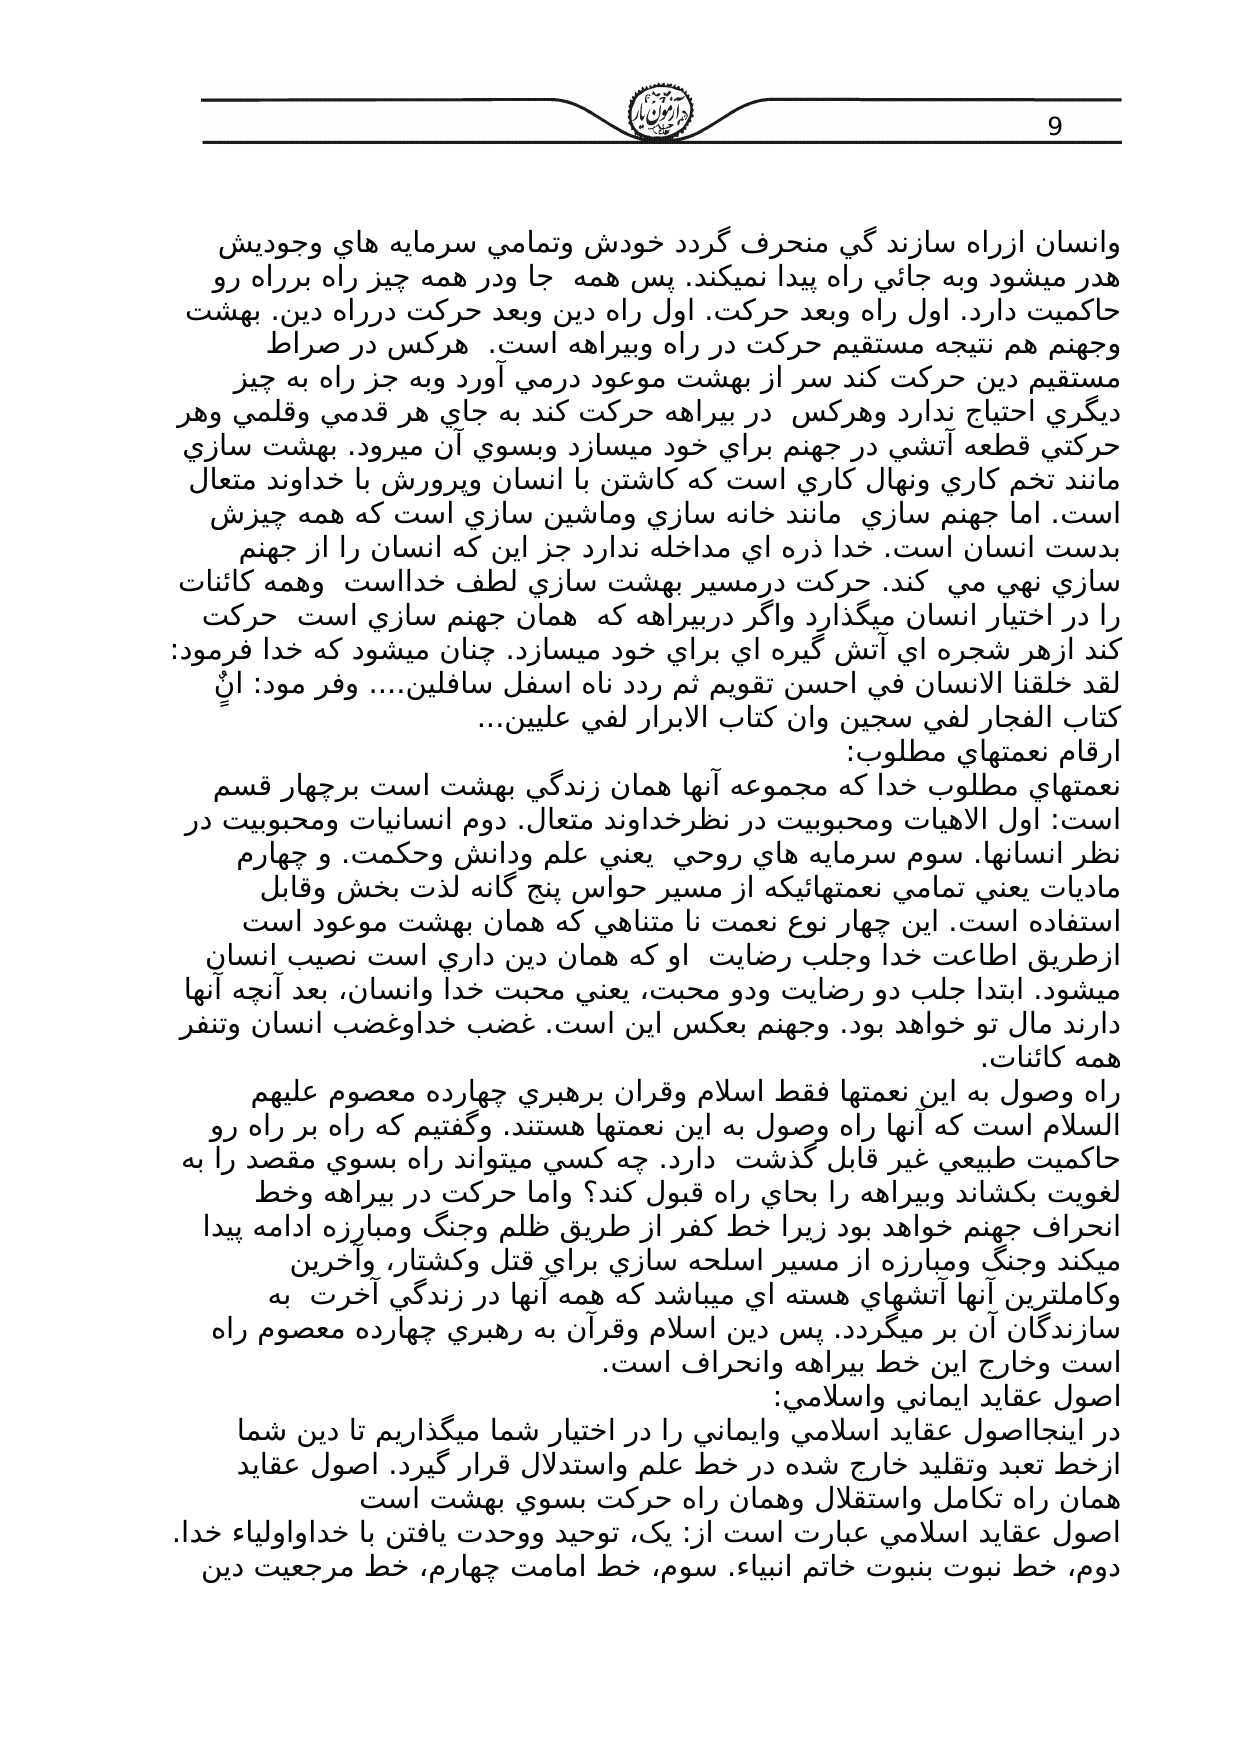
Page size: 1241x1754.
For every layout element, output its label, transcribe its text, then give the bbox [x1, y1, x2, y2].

text راه وصول به اين نعمتها فقط اسلام وقران برهبري چهارده معصوم عليهم السلام است كه آنها راه وصول به اين نعمتها هستند. وگفتيم كه راه بر راه رو حاكميت طبيعي غير قابل گذشت دارد. چه كسي ميتواند راه بسوي مقصد را به لغويت بكشاند وبيراهه را بحاي راه قبول كند؟ واما حركت در بيراهه وخط انحراف جهنم خواهد بود زيرا خط كفر از طريق ظلم وجنگ ومبارزه ادامه پيدا ميكند وجنگ ومبارزه از مسير اسلحه سازي براي قتل وكشتار، وآخرين وكاملترين آنها آتشهاي هسته اي ميباشد كه همه آنها در زندگي آخرت به سازندگان آن بر ميگردد. پس دين اسلام وقرآن به رهبري چهارده معصوم راه است وخارج اين خط بيراهه وانحراف است. [165, 1074, 1122, 1379]
picture [201, 75, 1122, 150]
text ارقام نعمتهاي مطلوب: [165, 734, 1122, 768]
text در اينجااصول عقايد اسلامي وايماني را در اختيار شما ميگذاريم تا دين شما ازخط تعبد وتقليد خارج شده در خط علم واستدلال قرار گيرد. اصول عقايد همان راه تكامل واستقلال وهمان راه حركت بسوي بهشت است [165, 1413, 1122, 1515]
text اصول عقايد ايماني واسلامي: [165, 1379, 1122, 1413]
text نعمتهاي مطلوب خدا كه مجموعه آنها همان زندگي بهشت است برچهار قسم است: اول الاهيات ومحبوبيت در نظرخداوند متعال. دوم انسانيات ومحبوبيت در نظر انسانها. سوم سرمايه هاي روحي يعني علم ودانش وحكمت. و چهارم ماديات يعني تمامي نعمتهائيكه از مسير حواس پنج گانه لذت بخش وقابل استفاده است. اين چهار نوع نعمت نا متناهي كه همان بهشت موعود است ازطريق اطاعت خدا وجلب رضايت او كه همان دين داري است نصيب انسان ميشود. ابتدا جلب دو رضايت ودو محبت، يعني محبت خدا وانسان، بعد آنچه آنها دارند مال تو خواهد بود. وجهنم بعكس اين است. غضب خداوغضب انسان وتنفر همه كائنات. [165, 768, 1122, 1074]
